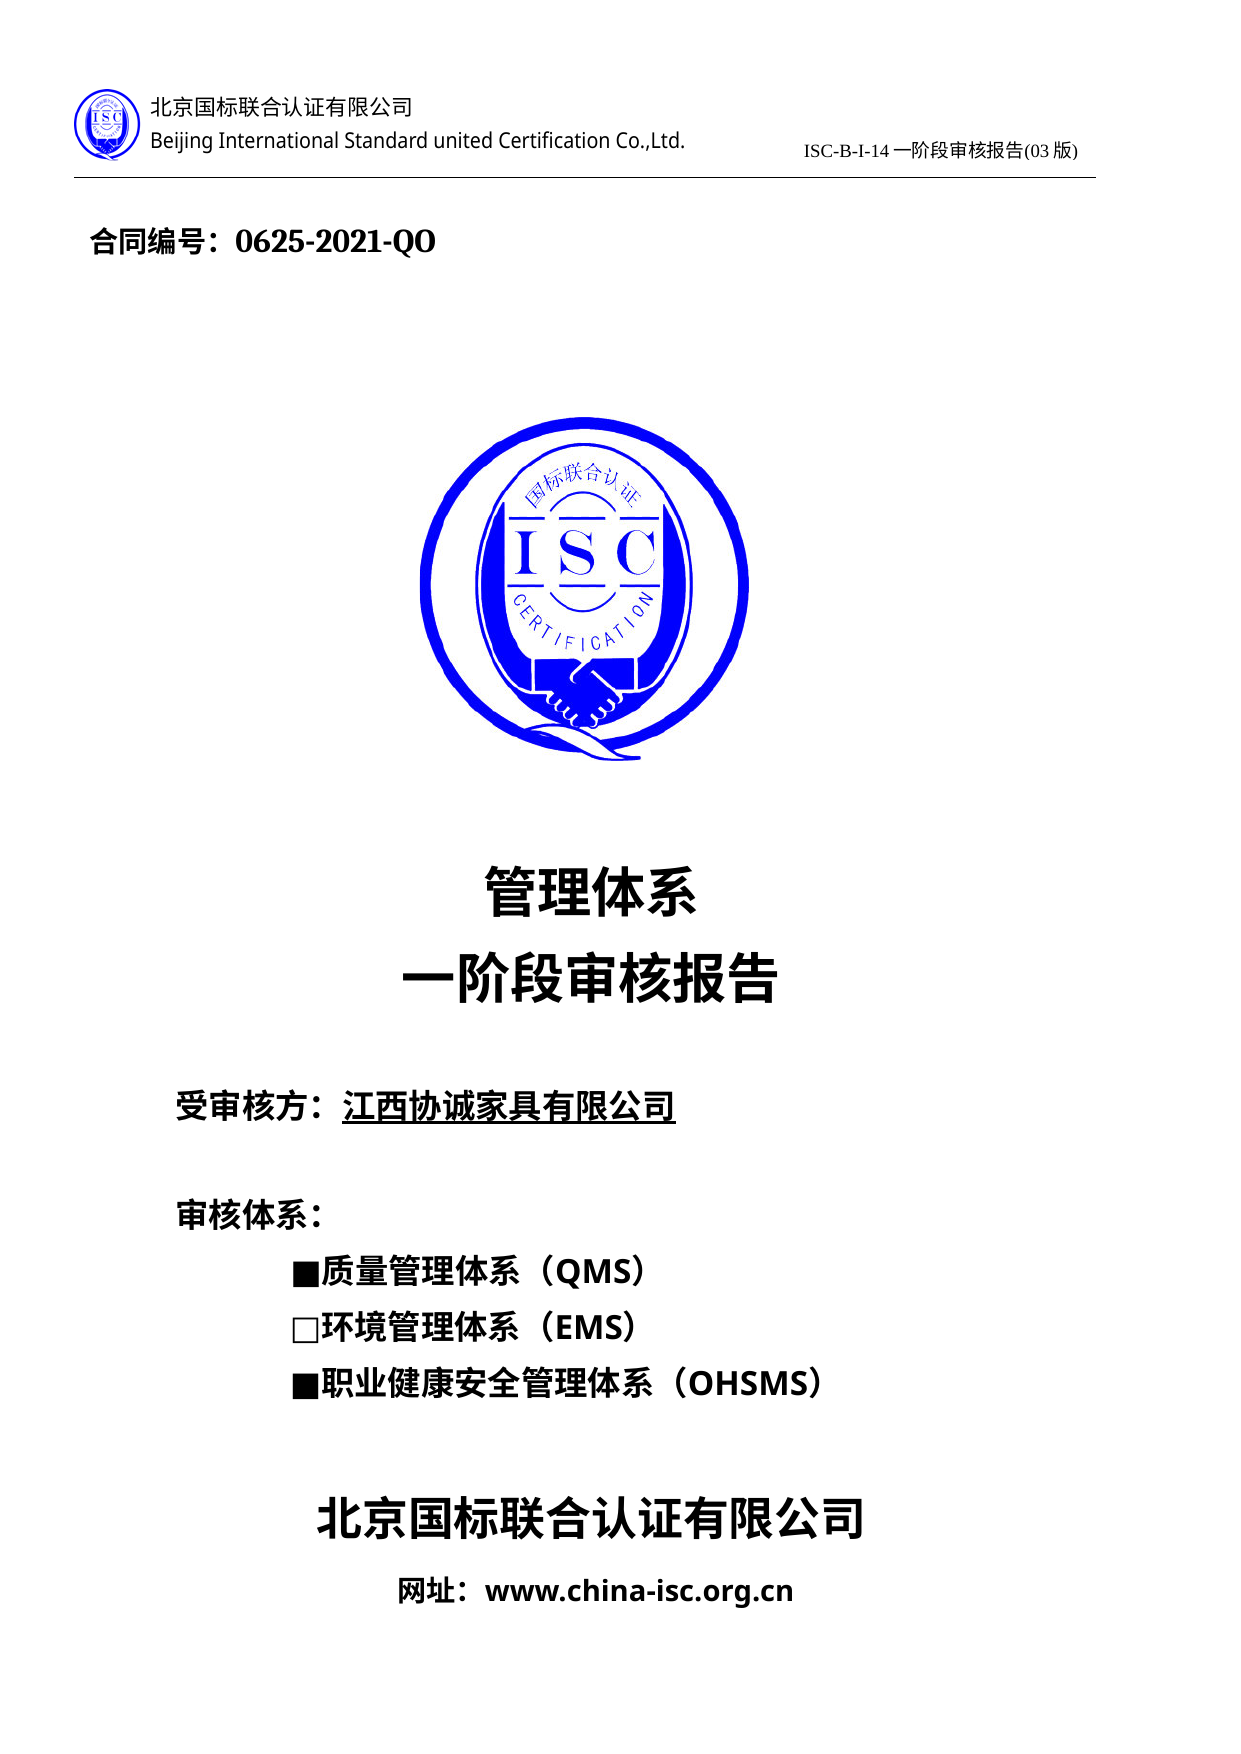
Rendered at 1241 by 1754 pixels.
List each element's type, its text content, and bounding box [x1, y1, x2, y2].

text 受审核方：江西协诚家具有限公司 [75, 1080, 1107, 1128]
text 审核体系： [75, 1189, 1107, 1237]
text ■质量管理体系（QMS） [75, 1244, 1107, 1293]
subtitle 合同编号：0625-2021-QO [75, 207, 1107, 272]
picture [419, 417, 763, 761]
text 北京国标联合认证有限公司 [75, 1482, 1107, 1548]
text ■职业健康安全管理体系（OHSMS） [75, 1356, 1107, 1405]
text 一阶段审核报告 [75, 936, 1107, 1014]
picture [74, 89, 143, 161]
text 网址：www.china-isc.org.cn [75, 1556, 1107, 1621]
text 管理体系 [75, 850, 1107, 928]
text □环境管理体系（EMS） [75, 1300, 1107, 1349]
